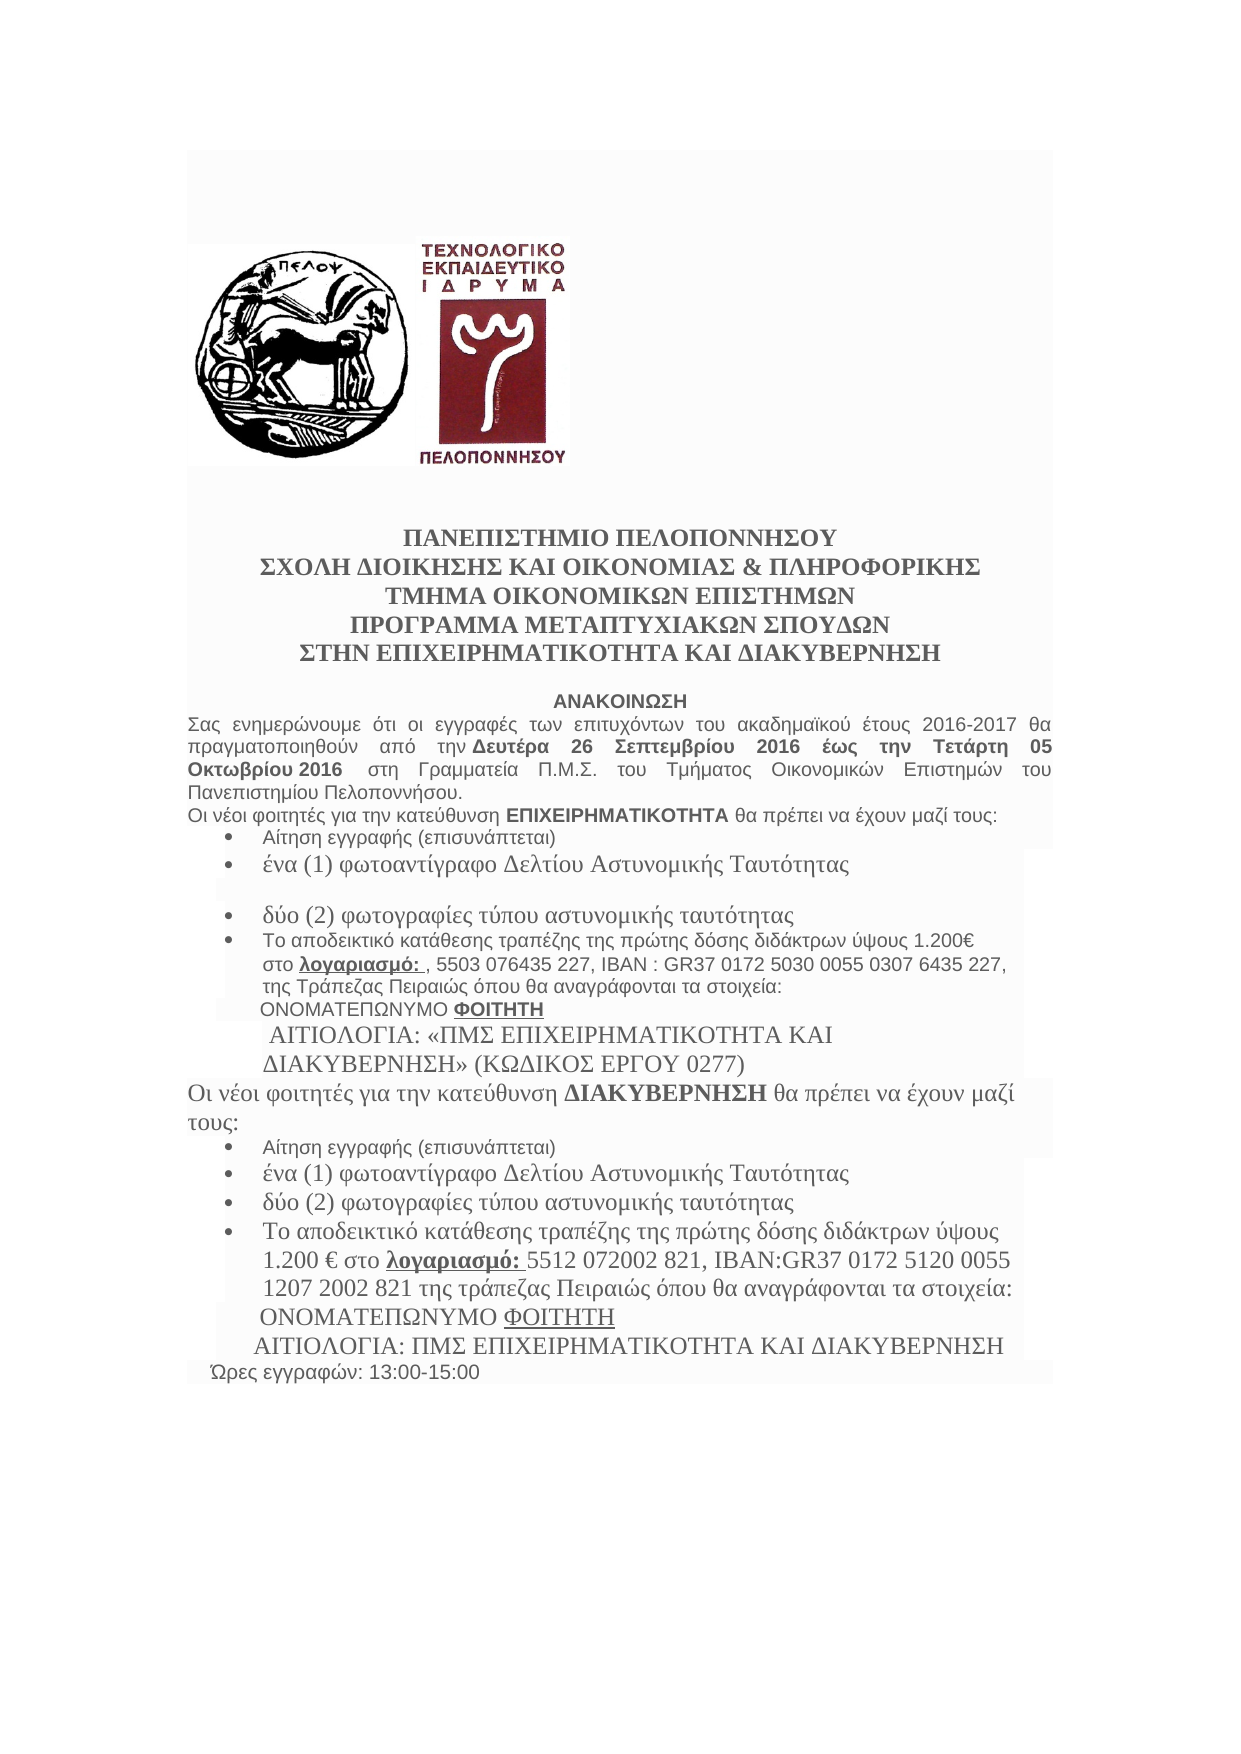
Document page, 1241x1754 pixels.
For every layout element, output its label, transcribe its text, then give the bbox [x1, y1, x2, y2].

picture [187, 236, 571, 466]
text ΑΙΤΙΟΛΟΓΙΑ: «ΠΜΣ ΕΠΙΧΕΙΡΗΜΑΤΙΚΟΤΗΤΑ ΚΑΙ ΔΙΑΚΥΒΕΡΝΗΣΗ» (ΚΩΔΙΚΟΣ ΕΡΓΟΥ 0277) [262, 1021, 1024, 1078]
text Σας ενημερώνουμε ότι οι εγγραφές των επιτυχόντων του ακαδημαϊκού έτους 2016-2017 θα πραγματοποιηθούν από την Δευτέρα 26 Σεπτεμβρίου 2016 έως την Τετάρτη 05 Οκτωβρίου 2016 στη Γραμματεία Π.Μ.Σ. του Τμήματος Οικονομικών Επιστημών του Πανεπιστημίου Πελοποννήσου. [187, 713, 1053, 803]
list δύο (2) φωτογραφίες τύπου αστυνομικής ταυτότητας [225, 901, 1024, 929]
text ΟΝΟΜΑΤΕΠΩΝΥΜΟ ΦΟΙΤΗΤΗ [216, 1302, 1024, 1331]
text Ώρες εγγραφών: 13:00-15:00 [187, 1360, 1053, 1384]
list ένα (1) φωτοαντίγραφο Δελτίου Αστυνομικής Ταυτότητας [225, 1158, 1024, 1187]
text Οι νέοι φοιτητές για την κατεύθυνση ΕΠΙΧΕΙΡΗΜΑΤΙΚΟΤΗΤΑ θα πρέπει να έχουν μαζί τους: [187, 803, 1053, 826]
list ένα (1) φωτοαντίγραφο Δελτίου Αστυνομικής Ταυτότητας [225, 849, 1024, 878]
list δύο (2) φωτογραφίες τύπου αστυνομικής ταυτότητας [225, 1187, 1024, 1216]
text ΑΙΤΙΟΛΟΓΙΑ: ΠΜΣ ΕΠΙΧΕΙΡΗΜΑΤΙΚΟΤΗΤΑ ΚΑΙ ΔΙΑΚΥΒΕΡΝΗΣΗ [216, 1331, 1024, 1360]
list Το αποδεικτικό κατάθεσης τραπέζης της πρώτης δόσης διδάκτρων ύψους 1.200€ στο λογαριασμό: , 5503 076435 227, IBAN : GR37 0172 5030 0055 0307 6435 227, της Τράπεζας Πειραιώς όπου θα αναγράφονται τα στοιχεία: [225, 929, 1024, 998]
text Οι νέοι φοιτητές για την κατεύθυνση ΔΙΑΚΥΒΕΡΝΗΣΗ θα πρέπει να έχουν μαζί τους: [187, 1078, 1053, 1136]
text ΣΧΟΛΗ ΔΙΟΙΚΗΣΗΣ ΚΑΙ ΟΙΚΟΝΟΜΙΑΣ & ΠΛΗΡΟΦΟΡΙΚΗΣ [187, 552, 1053, 581]
text ΤΜΗΜΑ ΟΙΚΟΝΟΜΙΚΩΝ ΕΠΙΣΤΗΜΩΝ [187, 581, 1053, 610]
text ΑΝΑΚΟΙΝΩΣΗ [187, 690, 1053, 713]
text ΣΤΗΝ ΕΠΙΧΕΙΡΗΜΑΤΙΚΟΤΗΤΑ ΚΑΙ ΔΙΑΚΥΒΕΡΝΗΣΗ [187, 638, 1053, 667]
text ΠΡΟΓΡΑΜΜΑ ΜΕΤΑΠΤΥΧΙΑΚΩΝ ΣΠΟΥΔΩΝ [187, 610, 1053, 638]
list Αίτηση εγγραφής (επισυνάπτεται) [225, 1136, 1053, 1158]
text ΟΝΟΜΑΤΕΠΩΝΥΜΟ ΦΟΙΤΗΤΗ [216, 998, 1024, 1021]
list Αίτηση εγγραφής (επισυνάπτεται) [225, 826, 1053, 849]
text ΠΑΝΕΠΙΣΤΗΜΙΟ ΠΕΛΟΠΟΝΝΗΣΟΥ [187, 523, 1053, 552]
list Το αποδεικτικό κατάθεσης τραπέζης της πρώτης δόσης διδάκτρων ύψους 1.200 € στο λογαριασμό: 5512 072002 821, IBAN:GR37 0172 5120 0055 1207 2002 821 της τράπεζας Πειραιώς όπου θα αναγράφονται τα στοιχεία: [225, 1216, 1024, 1302]
